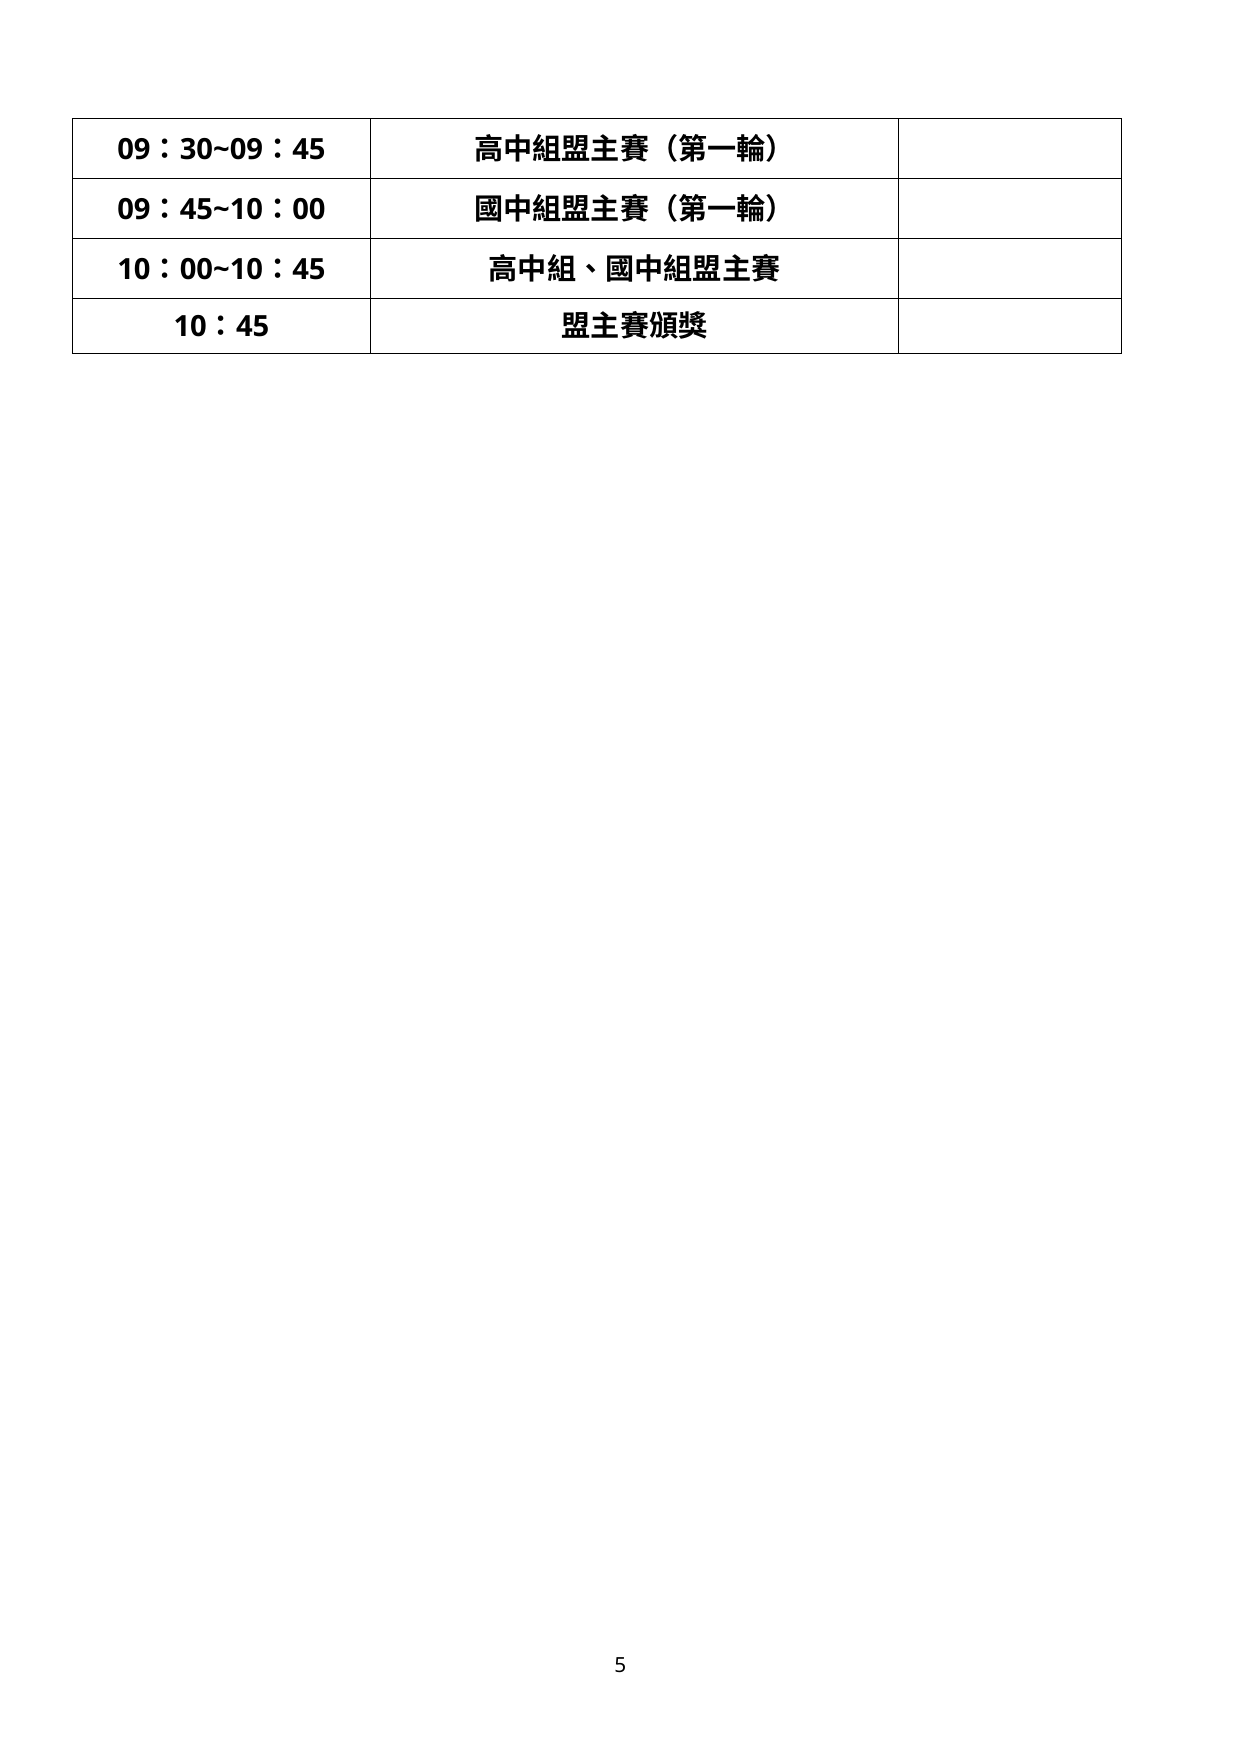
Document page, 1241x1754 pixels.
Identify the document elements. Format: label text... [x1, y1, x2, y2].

table_cell 09：45~10：00 [73, 179, 370, 238]
table_cell 高中組、國中組盟主賽 [371, 239, 898, 297]
table_cell 國中組盟主賽（第一輪） [371, 179, 898, 238]
table_cell 10：45 [73, 299, 370, 353]
table_cell [899, 239, 1121, 297]
table_cell 盟主賽頒獎 [371, 299, 898, 353]
table_cell 高中組盟主賽（第一輪） [371, 119, 898, 178]
table_cell 09：30~09：45 [73, 119, 370, 178]
table_cell [899, 299, 1121, 353]
table_cell 10：00~10：45 [73, 239, 370, 297]
table_cell [899, 179, 1121, 238]
table_cell [899, 119, 1121, 178]
